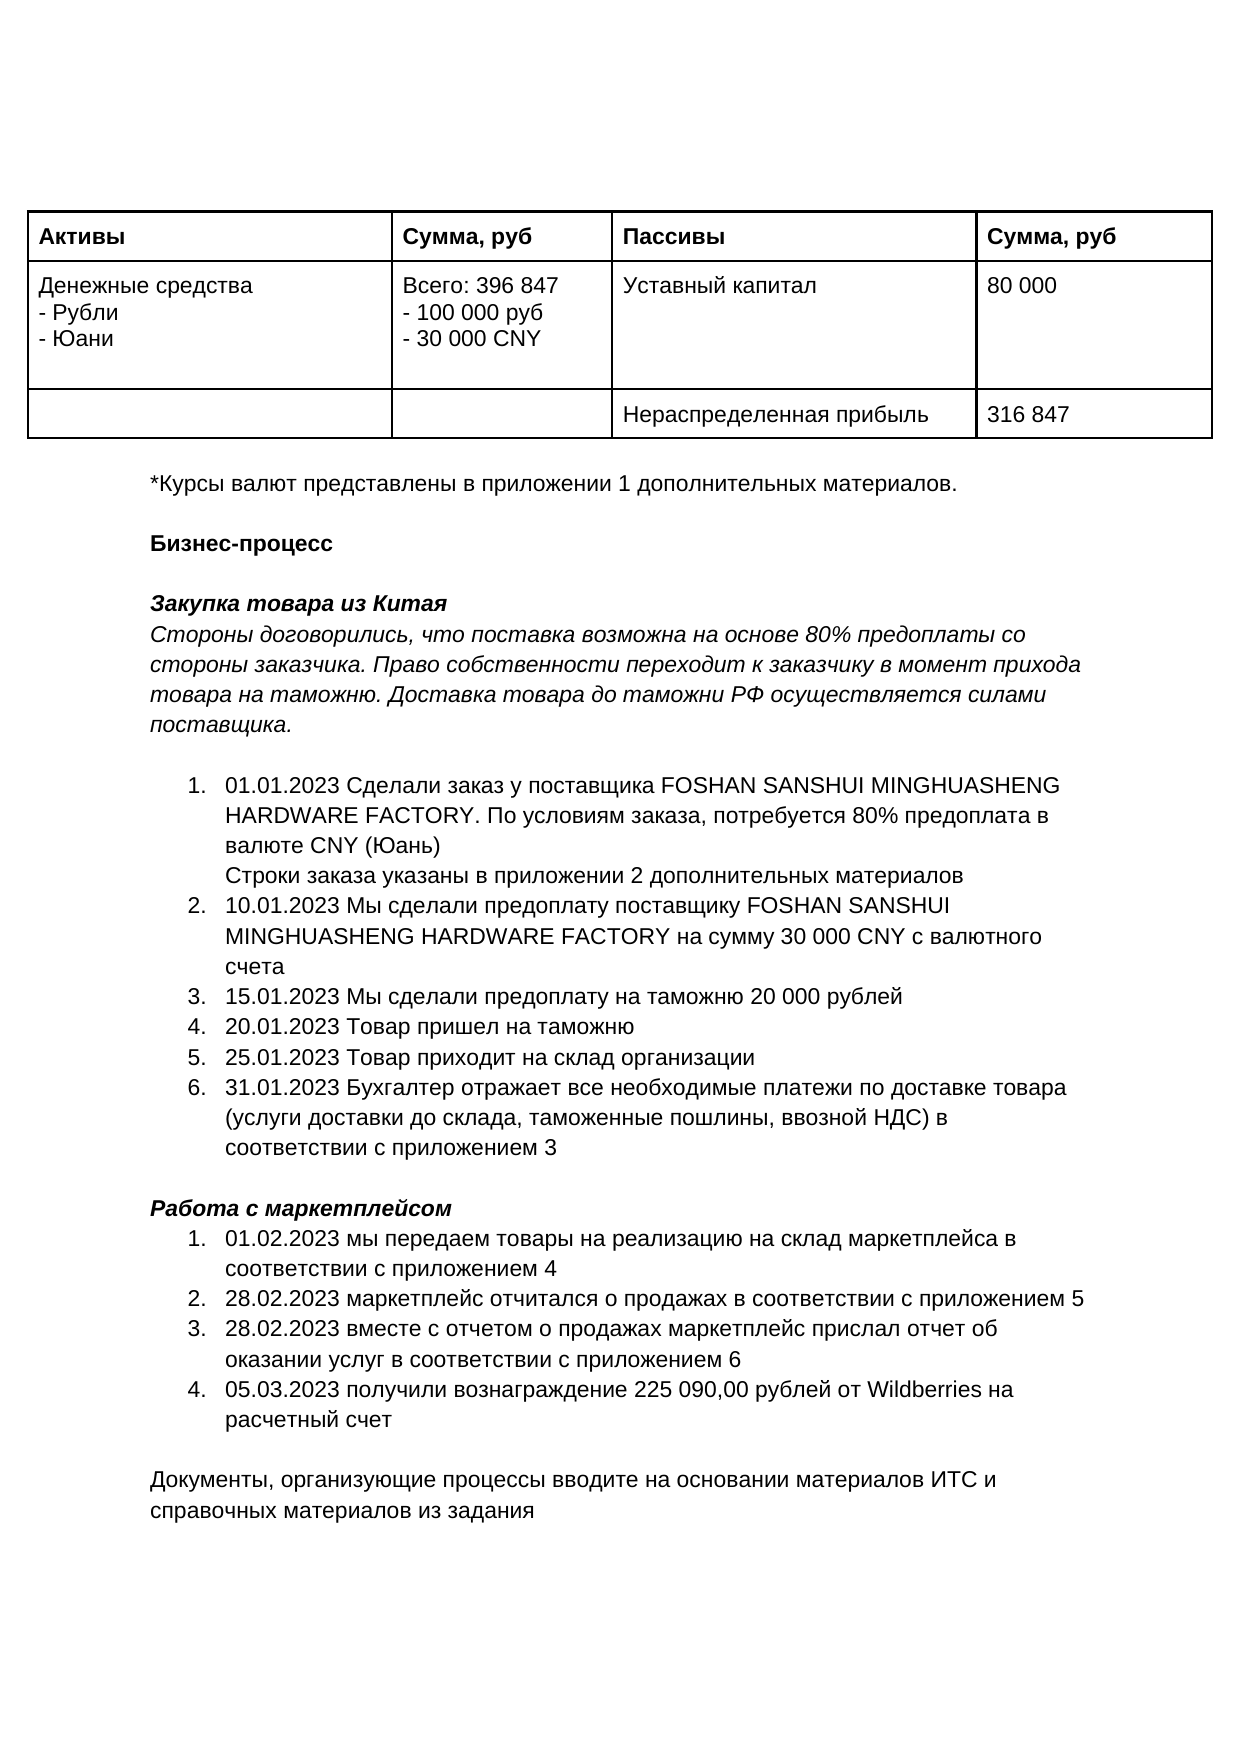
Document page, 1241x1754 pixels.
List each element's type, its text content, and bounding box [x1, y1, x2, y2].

list 20.01.2023 Товар пришел на таможню [187, 1013, 1090, 1040]
table_cell Уставный капитал [613, 262, 975, 388]
table_header Активы [29, 213, 391, 260]
list 28.02.2023 вместе с отчетом о продажах маркетплейс прислал отчет об оказании услуг в соответствии с приложением 6 [187, 1315, 1090, 1372]
table_cell Всего: 396 847 - 100 000 руб - 30 000 CNY [393, 262, 611, 388]
text Закупка товара из Китая Стороны договорились, что поставка возможна на основе 80% предоплаты со стороны заказчика. Право собственности переходит к заказчику в момент прихода товара на таможню. Доставка товара до таможни РФ осуществляется силами поставщика. [150, 590, 1090, 738]
text *Курсы валют представлены в приложении 1 дополнительных материалов. [150, 469, 1090, 496]
text Документы, организующие процессы вводите на основании материалов ИТС и справочных материалов из задания [150, 1466, 1090, 1523]
list 25.01.2023 Товар приходит на склад организации [187, 1043, 1090, 1070]
list 10.01.2023 Мы сделали предоплату поставщику FOSHAN SANSHUI MINGHUASHENG HARDWARE FACTORY на сумму 30 000 CNY с валютного счета [187, 892, 1090, 979]
table_cell [393, 390, 611, 437]
table_cell Денежные средства - Рубли - Юани [29, 262, 391, 388]
list 05.03.2023 получили вознаграждение 225 090,00 рублей от Wildberries на расчетный счет [187, 1376, 1090, 1432]
text Бизнес-процесс [150, 530, 1090, 556]
list 15.01.2023 Мы сделали предоплату на таможню 20 000 рублей [187, 983, 1090, 1009]
list 31.01.2023 Бухгалтер отражает все необходимые платежи по доставке товара (услуги доставки до склада, таможенные пошлины, ввозной НДС) в соответствии с приложением 3 [187, 1074, 1090, 1161]
table_cell Нераспределенная прибыль [613, 390, 975, 437]
list 01.02.2023 мы передаем товары на реализацию на склад маркетплейса в соответствии с приложением 4 [187, 1225, 1090, 1281]
table_cell 80 000 [978, 262, 1211, 388]
table_header Пассивы [613, 213, 975, 260]
list 01.01.2023 Сделали заказ у поставщика FOSHAN SANSHUI MINGHUASHENG HARDWARE FACTORY. По условиям заказа, потребуется 80% предоплата в валюте CNY (Юань) Строки заказа указаны в приложении 2 дополнительных материалов [187, 772, 1090, 889]
list 28.02.2023 маркетплейс отчитался о продажах в соответствии с приложением 5 [187, 1285, 1090, 1312]
table_cell [29, 390, 391, 437]
table_header Сумма, руб [393, 213, 611, 260]
table_header Сумма, руб [978, 213, 1211, 260]
table_cell 316 847 [978, 390, 1211, 437]
text Работа с маркетплейсом [150, 1194, 1090, 1221]
